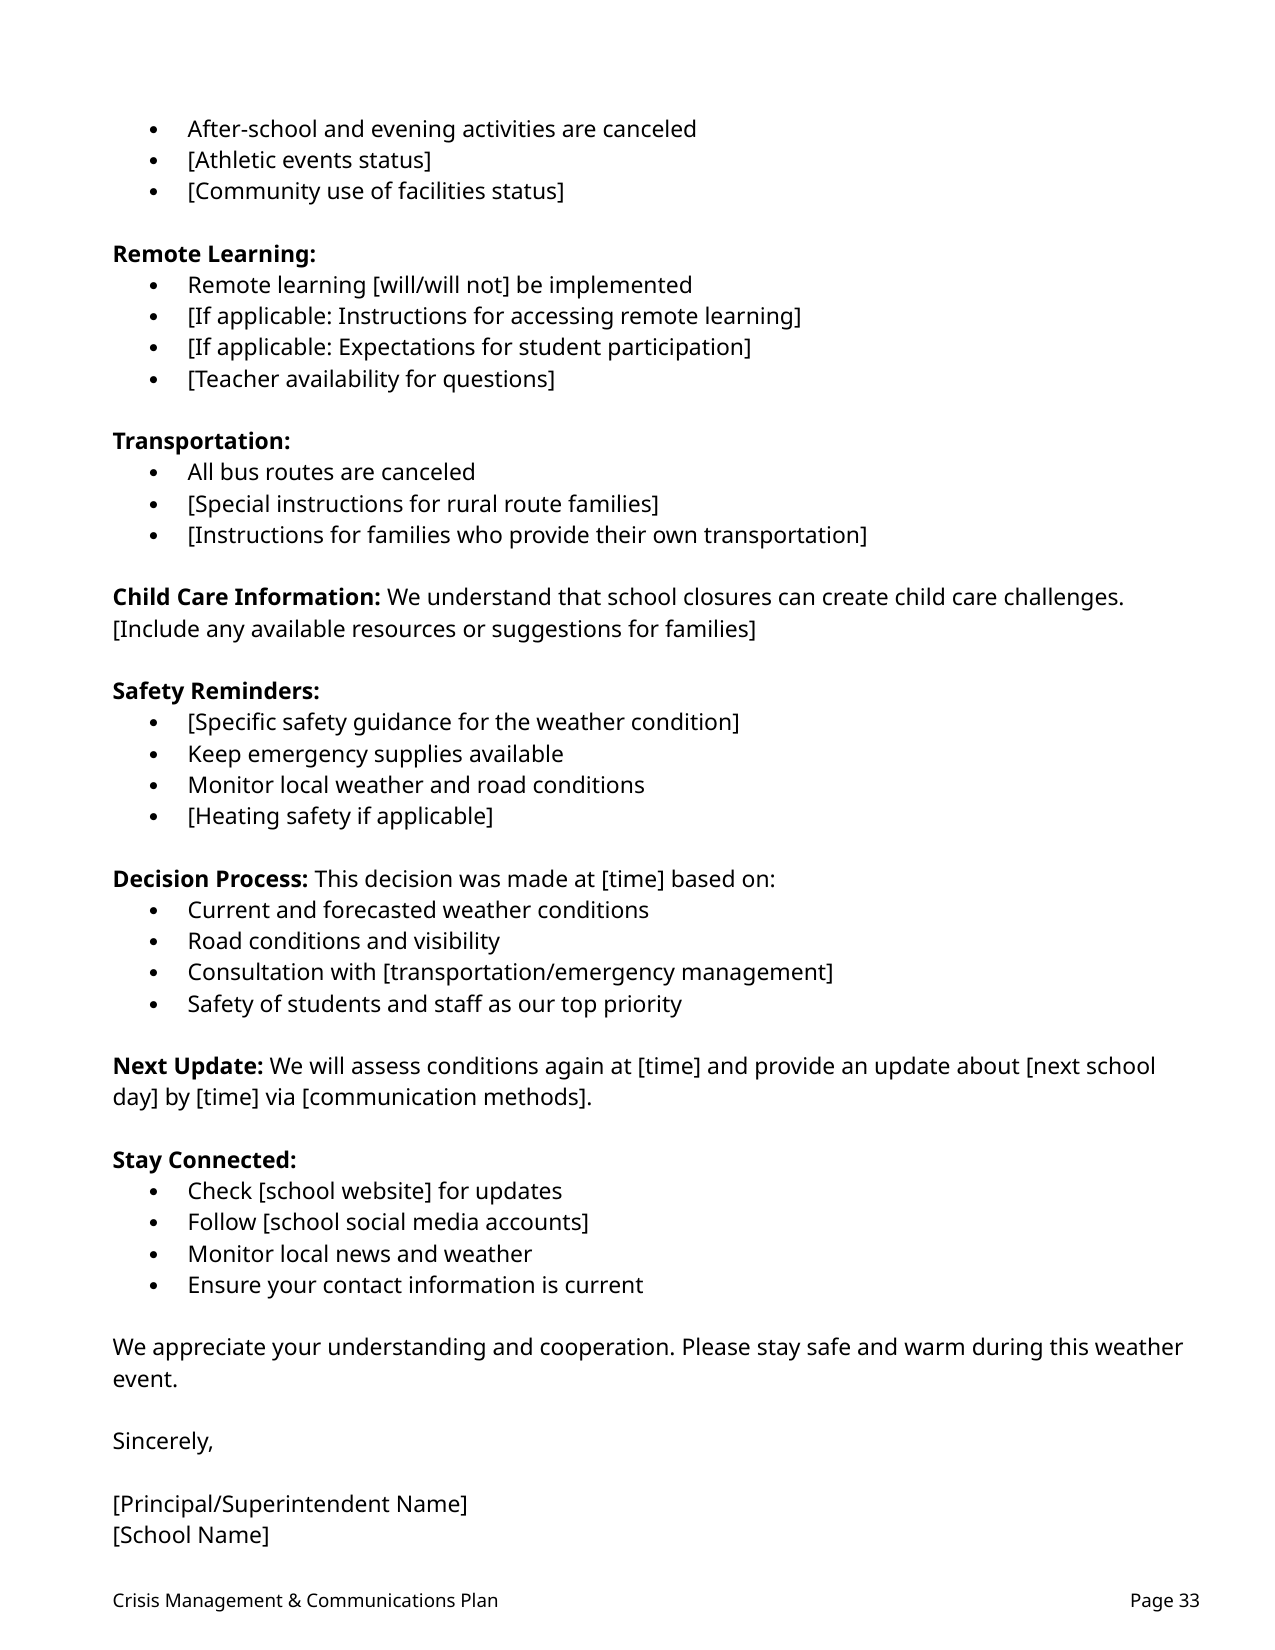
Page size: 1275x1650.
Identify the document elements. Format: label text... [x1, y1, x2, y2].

list Ensure your contact information is current [150, 1269, 1200, 1300]
list [Community use of facilities status] [150, 175, 1200, 206]
list Road conditions and visibility [150, 925, 1200, 956]
list Check [school website] for updates [150, 1175, 1200, 1206]
list [Athletic events status] [150, 144, 1200, 175]
text Stay Connected: [112, 1144, 1200, 1175]
list Consultation with [transportation/emergency management] [150, 956, 1200, 987]
text Sincerely, [112, 1425, 1200, 1456]
list Keep emergency supplies available [150, 737, 1200, 769]
list [Teacher availability for questions] [150, 362, 1200, 394]
list After-school and evening activities are canceled [150, 112, 1200, 144]
text Safety Reminders: [112, 675, 1200, 706]
list [Instructions for families who provide their own transportation] [150, 519, 1200, 550]
text We appreciate your understanding and cooperation. Please stay safe and warm during this weather event. [112, 1331, 1200, 1394]
text Remote Learning: [112, 237, 1200, 269]
text [Principal/Superintendent Name] [112, 1487, 1200, 1519]
list [If applicable: Instructions for accessing remote learning] [150, 300, 1200, 331]
text Child Care Information: We understand that school closures can create child care challenges. [Include any available resources or suggestions for families] [112, 581, 1200, 644]
list [Heating safety if applicable] [150, 800, 1200, 831]
list Current and forecasted weather conditions [150, 894, 1200, 925]
text Transportation: [112, 425, 1200, 456]
list [Specific safety guidance for the weather condition] [150, 706, 1200, 737]
text Next Update: We will assess conditions again at [time] and provide an update about [next school day] by [time] via [communication methods]. [112, 1050, 1200, 1112]
text [School Name] [112, 1519, 1200, 1550]
text Decision Process: This decision was made at [time] based on: [112, 862, 1200, 894]
list Monitor local weather and road conditions [150, 769, 1200, 800]
list Follow [school social media accounts] [150, 1206, 1200, 1237]
list Monitor local news and weather [150, 1237, 1200, 1269]
list Remote learning [will/will not] be implemented [150, 269, 1200, 300]
list All bus routes are canceled [150, 456, 1200, 487]
list [Special instructions for rural route families] [150, 487, 1200, 519]
list Safety of students and staff as our top priority [150, 987, 1200, 1019]
list [If applicable: Expectations for student participation] [150, 331, 1200, 362]
